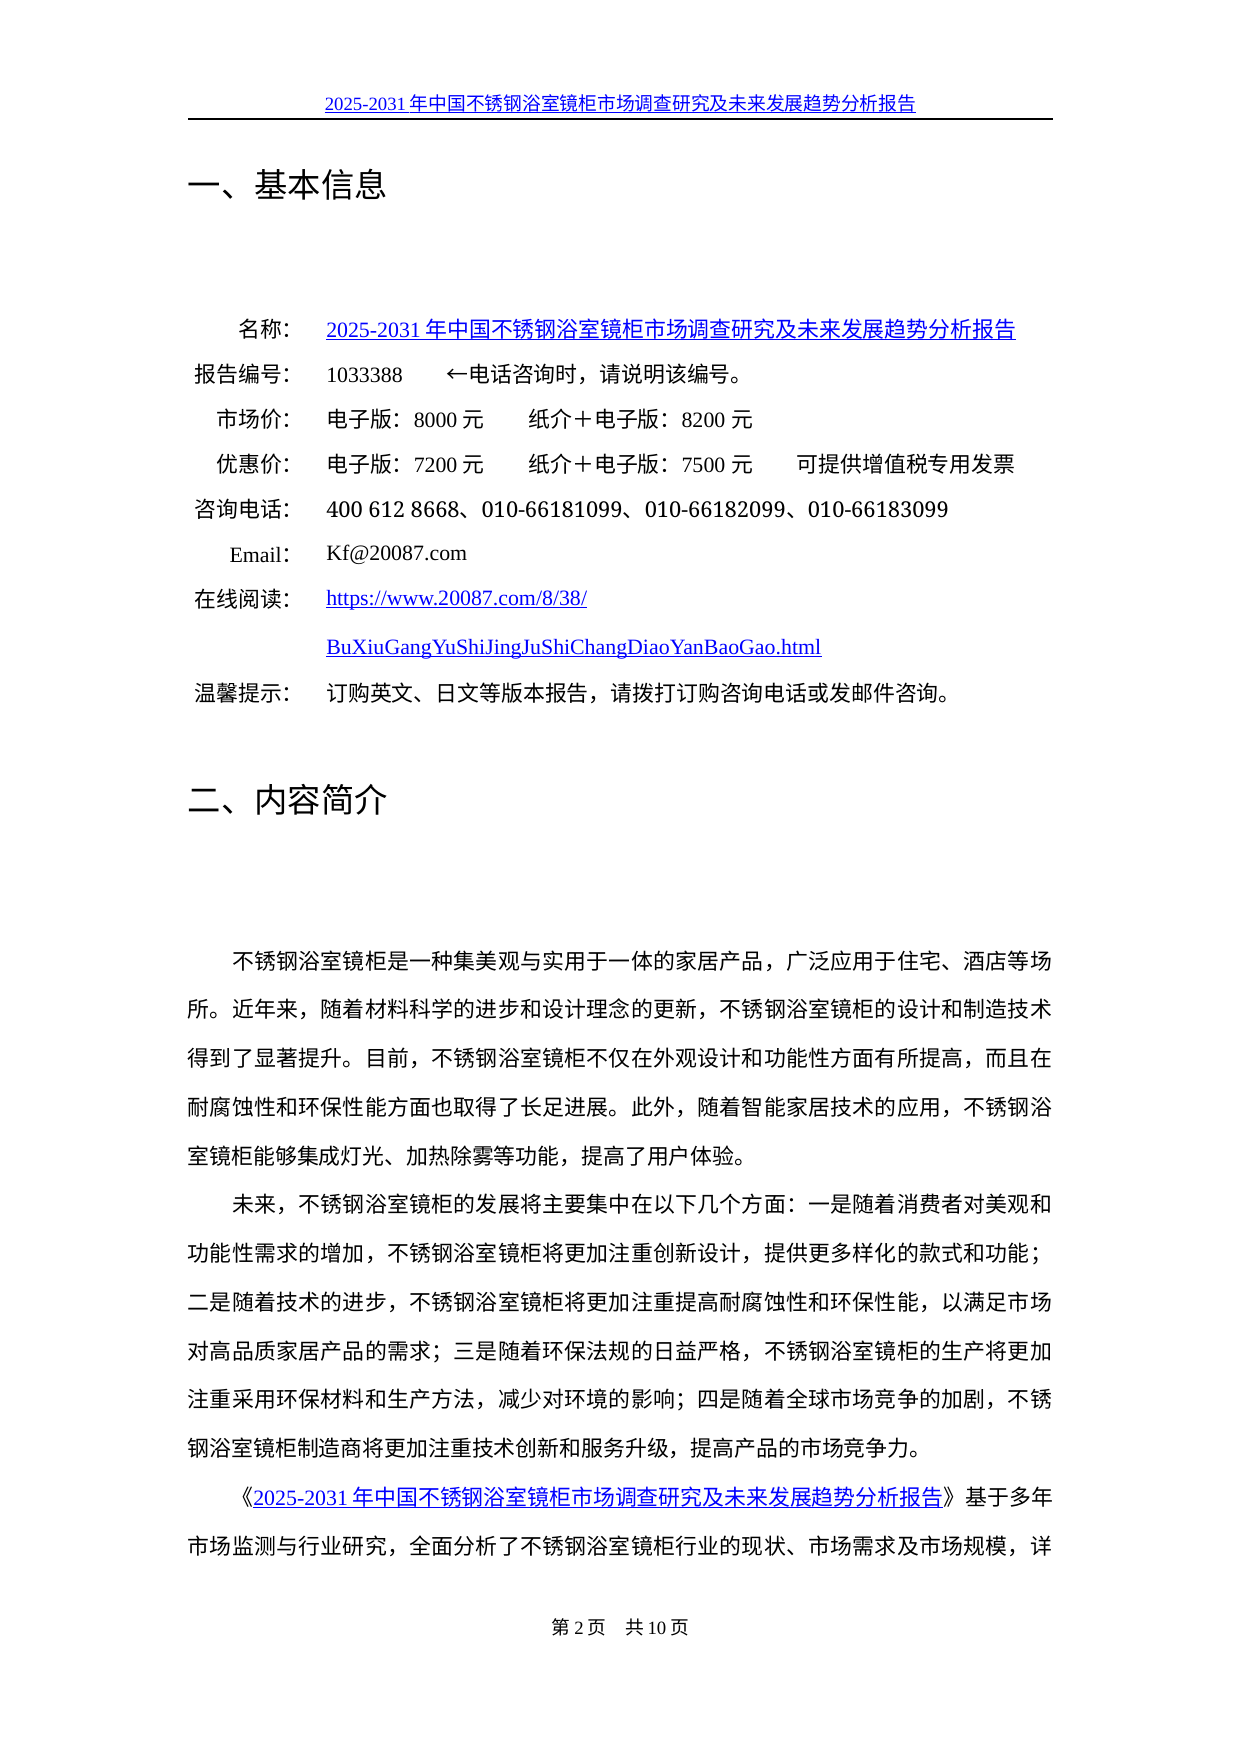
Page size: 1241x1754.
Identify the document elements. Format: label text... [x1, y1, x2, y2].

table_cell 市场价： [167, 402, 315, 447]
table_cell 咨询电话： [167, 492, 315, 537]
table_cell 温馨提示： [167, 675, 315, 720]
table_cell 电子版：8000 元 纸介＋电子版：8200 元 [315, 402, 1073, 447]
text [187, 943, 1053, 1561]
table_cell Kf@20087.com [315, 537, 1073, 582]
table_cell 400 612 8668、010-66181099、010-66182099、010-66183099 [315, 492, 1073, 537]
table_cell Email： [167, 537, 315, 582]
table_header 名称： [167, 312, 315, 357]
table_cell 1033388 ←电话咨询时，请说明该编号。 [315, 357, 1073, 402]
table_header 2025-2031年中国不锈钢浴室镜柜市场调查研究及未来发展趋势分析报告 [315, 312, 1073, 357]
table_cell [315, 582, 1073, 675]
table_cell 订购英文、日文等版本报告，请拨打订购咨询电话或发邮件咨询。 [315, 675, 1073, 720]
table_cell 报告编号： [167, 357, 315, 402]
table_cell 在线阅读： [167, 582, 315, 675]
title 二、内容简介 [187, 766, 1053, 831]
title 一、基本信息 [187, 150, 1053, 215]
table_cell 优惠价： [167, 447, 315, 492]
table_cell 电子版：7200 元 纸介＋电子版：7500 元 可提供增值税专用发票 [315, 447, 1073, 492]
